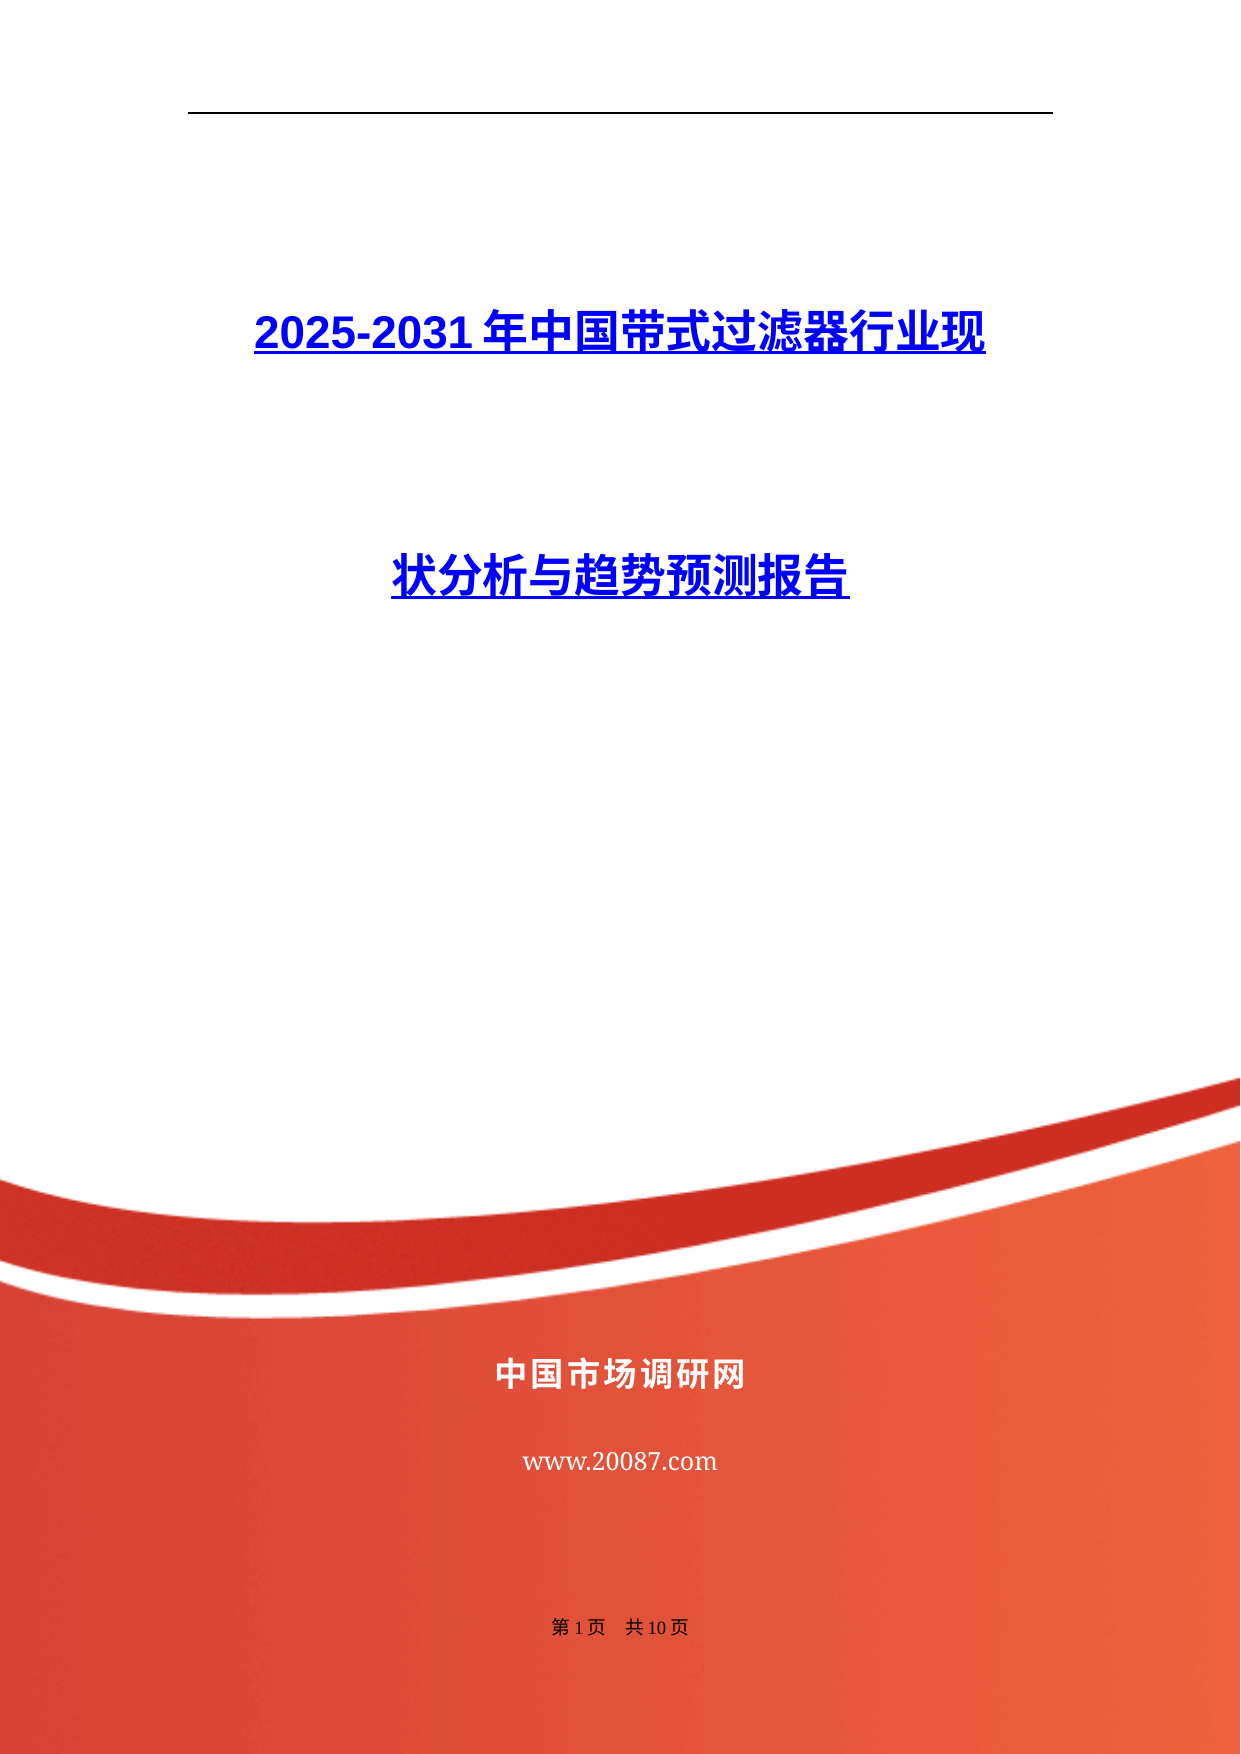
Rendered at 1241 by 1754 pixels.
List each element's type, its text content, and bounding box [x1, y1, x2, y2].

text www.20087.com [187, 1428, 1053, 1493]
table_header 2025-2031年中国带式过滤器行业现状分析与趋势预测报告 [188, 207, 1053, 773]
subtitle 中国市场调研网 [187, 1339, 1053, 1404]
picture [0, 1006, 1241, 1754]
